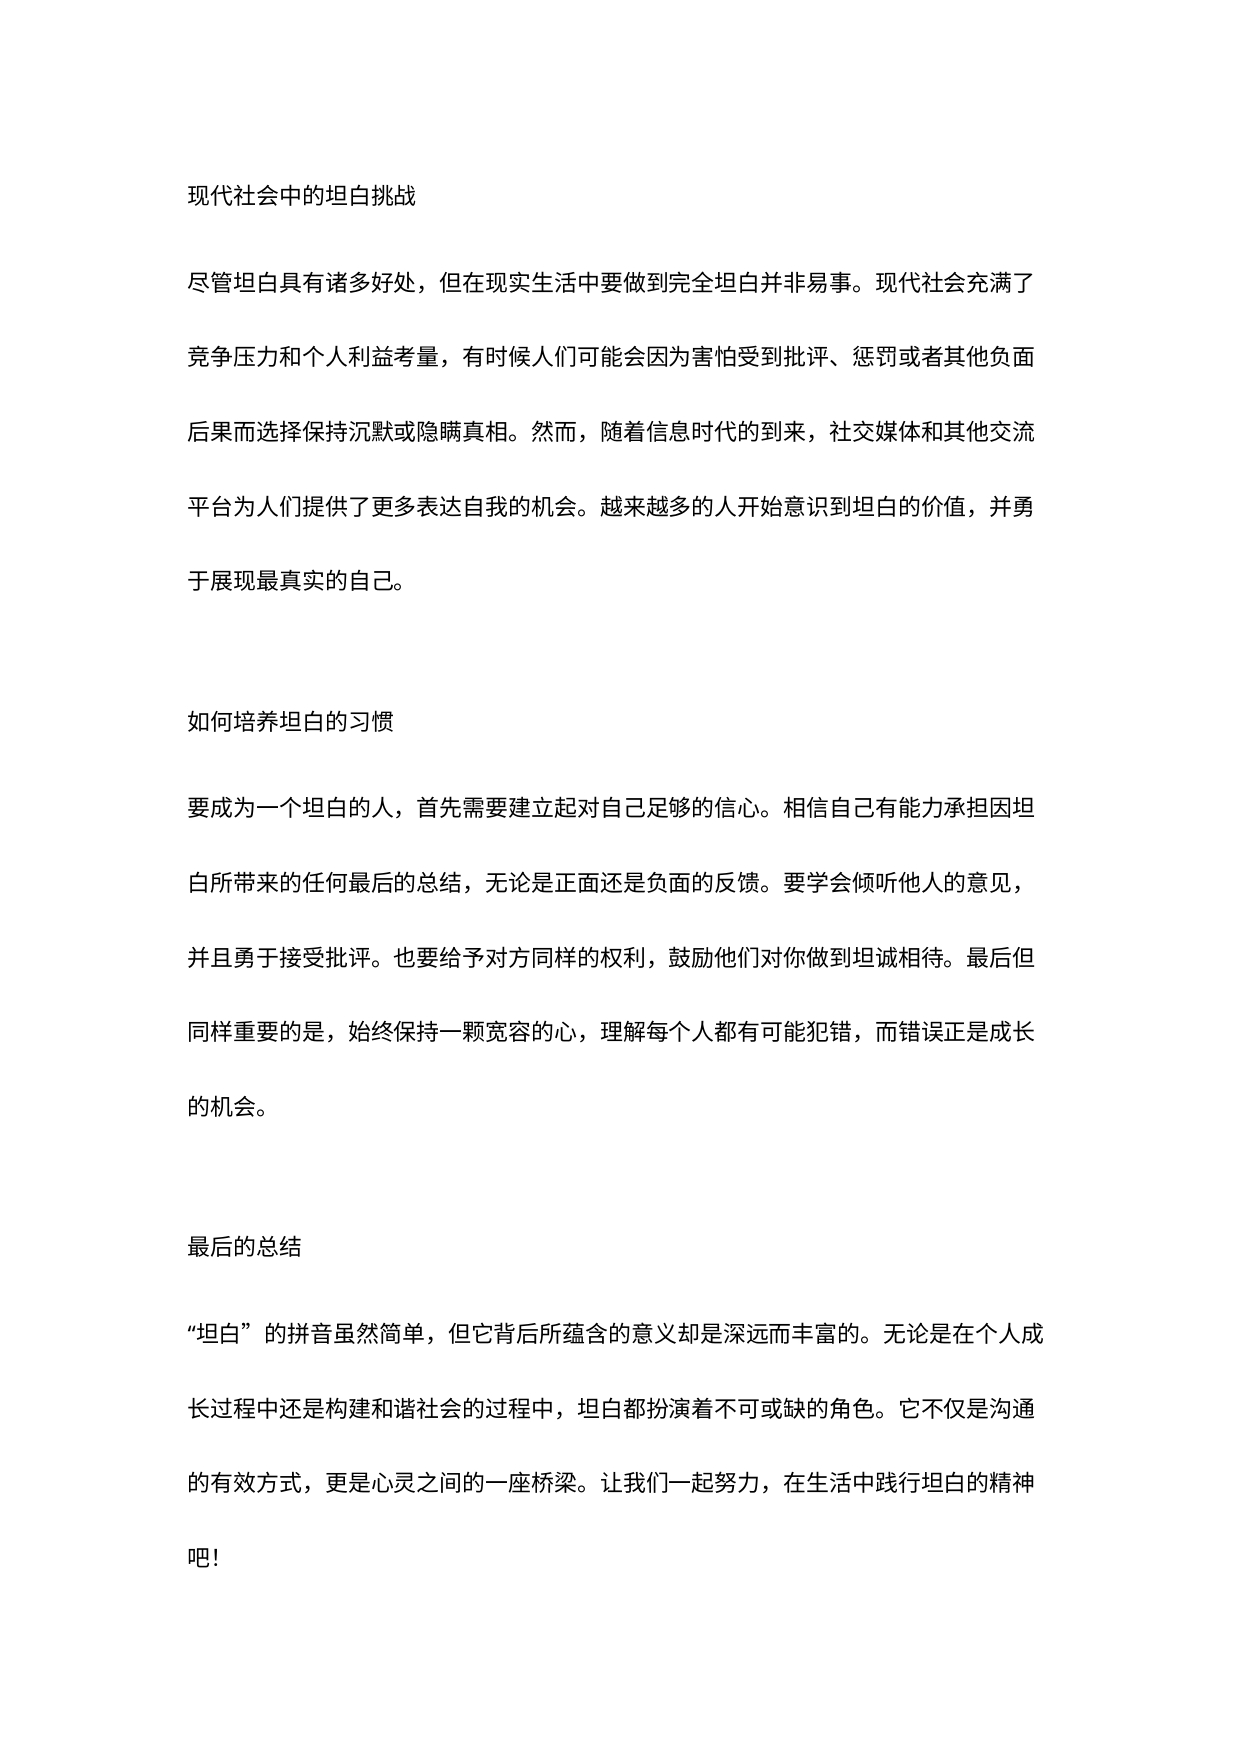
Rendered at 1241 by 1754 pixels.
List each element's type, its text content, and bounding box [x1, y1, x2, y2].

text 尽管坦白具有诸多好处，但在现实生活中要做到完全坦白并非易事。现代社会充满了竞争压力和个人利益考量，有时候人们可能会因为害怕受到批评、惩罚或者其他负面后果而选择保持沉默或隐瞒真相。然而，随着信息时代的到来，社交媒体和其他交流平台为人们提供了更多表达自我的机会。越来越多的人开始意识到坦白的价值，并勇于展现最真实的自己。 [187, 248, 1053, 612]
text 最后的总结 [187, 1213, 1053, 1278]
text 如何培养坦白的习惯 [187, 688, 1053, 753]
text 现代社会中的坦白挑战 [187, 162, 1053, 227]
text 要成为一个坦白的人，首先需要建立起对自己足够的信心。相信自己有能力承担因坦白所带来的任何最后的总结，无论是正面还是负面的反馈。要学会倾听他人的意见，并且勇于接受批评。也要给予对方同样的权利，鼓励他们对你做到坦诚相待。最后但同样重要的是，始终保持一颗宽容的心，理解每个人都有可能犯错，而错误正是成长的机会。 [187, 774, 1053, 1138]
text “坦白”的拼音虽然简单，但它背后所蕴含的意义却是深远而丰富的。无论是在个人成长过程中还是构建和谐社会的过程中，坦白都扮演着不可或缺的角色。它不仅是沟通的有效方式，更是心灵之间的一座桥梁。让我们一起努力，在生活中践行坦白的精神吧！ [187, 1300, 1053, 1589]
